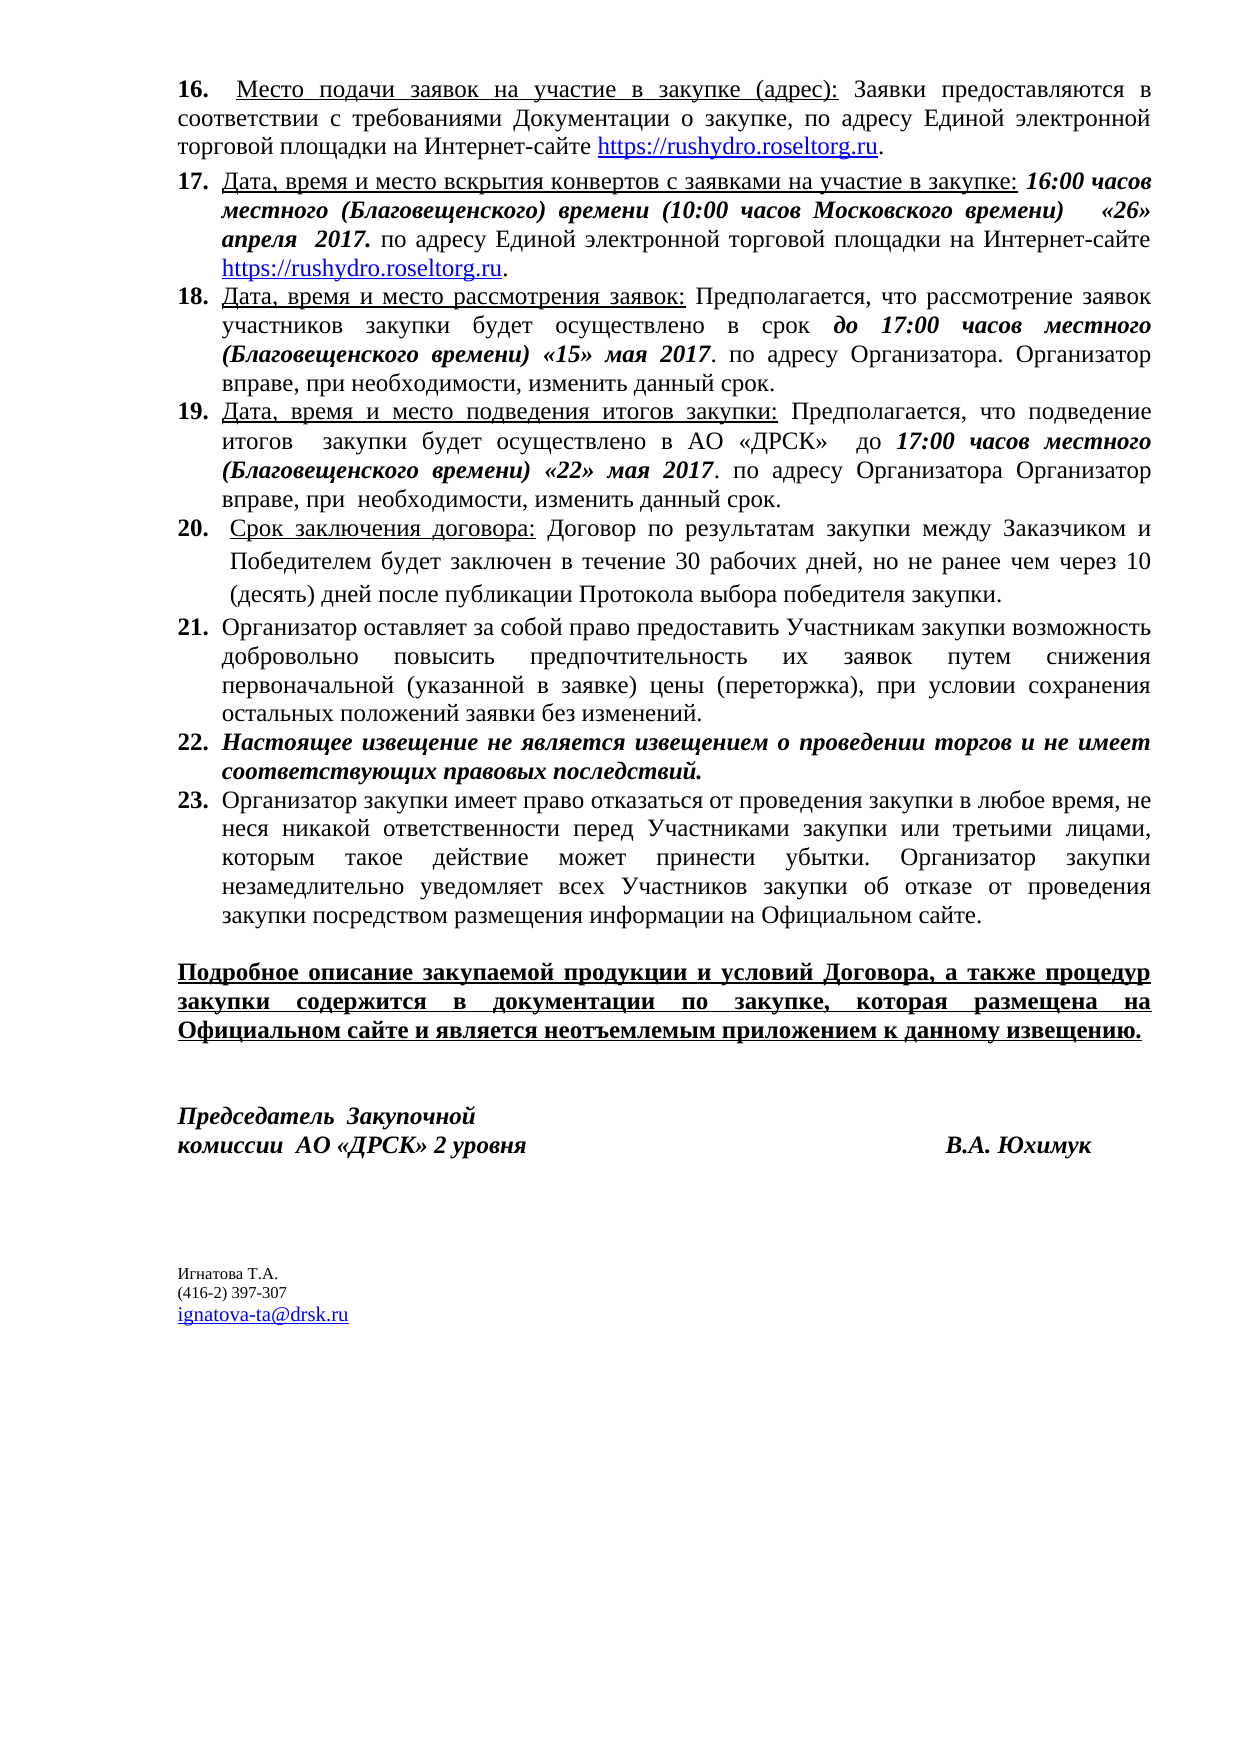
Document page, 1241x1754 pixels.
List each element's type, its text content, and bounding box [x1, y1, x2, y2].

text Игнатова Т.А. [177, 1264, 1152, 1283]
list Организатор оставляет за собой право предоставить Участникам закупки возможность добровольно повысить предпочтительность их заявок путем снижения первоначальной (указанной в заявке) цены (переторжка), при условии сохранения остальных положений заявки без изменений. [177, 612, 1152, 727]
list Настоящее извещение не является извещением о проведении торгов и не имеет соответствующих правовых последствий. [177, 727, 1152, 785]
list Дата, время и место вскрытия конвертов с заявками на участие в закупке: 16:00 часов местного (Благовещенского) времени (10:00 часов Московского времени) «26» апреля 2017. по адресу Единой электронной торговой площадки на Интернет-сайте https://rushydro.roseltorg.ru. [177, 166, 1152, 281]
text Подробное описание закупаемой продукции и условий Договора, а также процедур закупки содержится в документации по закупке, которая размещена на Официальном сайте и является неотъемлемым приложением к данному извещению. [177, 1012, 1152, 1043]
list Срок заключения договора: Договор по результатам закупки между Заказчиком и Победителем будет заключен в течение 30 рабочих дней, но не ранее чем через 10 (десять) дней после публикации Протокола выбора победителя закупки. [177, 513, 1152, 608]
text Председатель Закупочной [177, 1101, 1152, 1130]
text ignatova-ta@drsk.ru [177, 1302, 1152, 1326]
list Место подачи заявок на участие в закупке (адрес): Заявки предоставляются в соответствии с требованиями Документации о закупке, по адресу Единой электронной торговой площадки на Интернет-сайте https://rushydro.roseltorg.ru. [177, 74, 1152, 160]
text комиссии АО «ДРСК» 2 уровня В.А. Юхимук [177, 1130, 1152, 1158]
list Дата, время и место рассмотрения заявок: Предполагается, что рассмотрение заявок участников закупки будет осуществлено в срок до 17:00 часов местного (Благовещенского времени) «15» мая 2017. по адресу Организатора. Организатор вправе, при необходимости, изменить данный срок. [177, 281, 1152, 396]
list Дата, время и место подведения итогов закупки: Предполагается, что подведение итогов закупки будет осуществлено в АО «ДРСК» до 17:00 часов местного (Благовещенского времени) «22» мая 2017. по адресу Организатора Организатор вправе, при необходимости, изменить данный срок. [177, 396, 1152, 513]
text Подробное описание закупаемой продукции и условий Договора, а также процедур закупки содержится в документации по закупке, которая размещена на Официальном сайте и является неотъемлемым приложением к данному извещению. [177, 957, 1152, 1011]
list Организатор закупки имеет право отказаться от проведения закупки в любое время, не неся никакой ответственности перед Участниками закупки или третьими лицами, которым такое действие может принести убытки. Организатор закупки незамедлительно уведомляет всех Участников закупки об отказе от проведения закупки посредством размещения информации на Официальном сайте. [177, 785, 1152, 928]
text (416-2) 397-307 [177, 1283, 1152, 1302]
